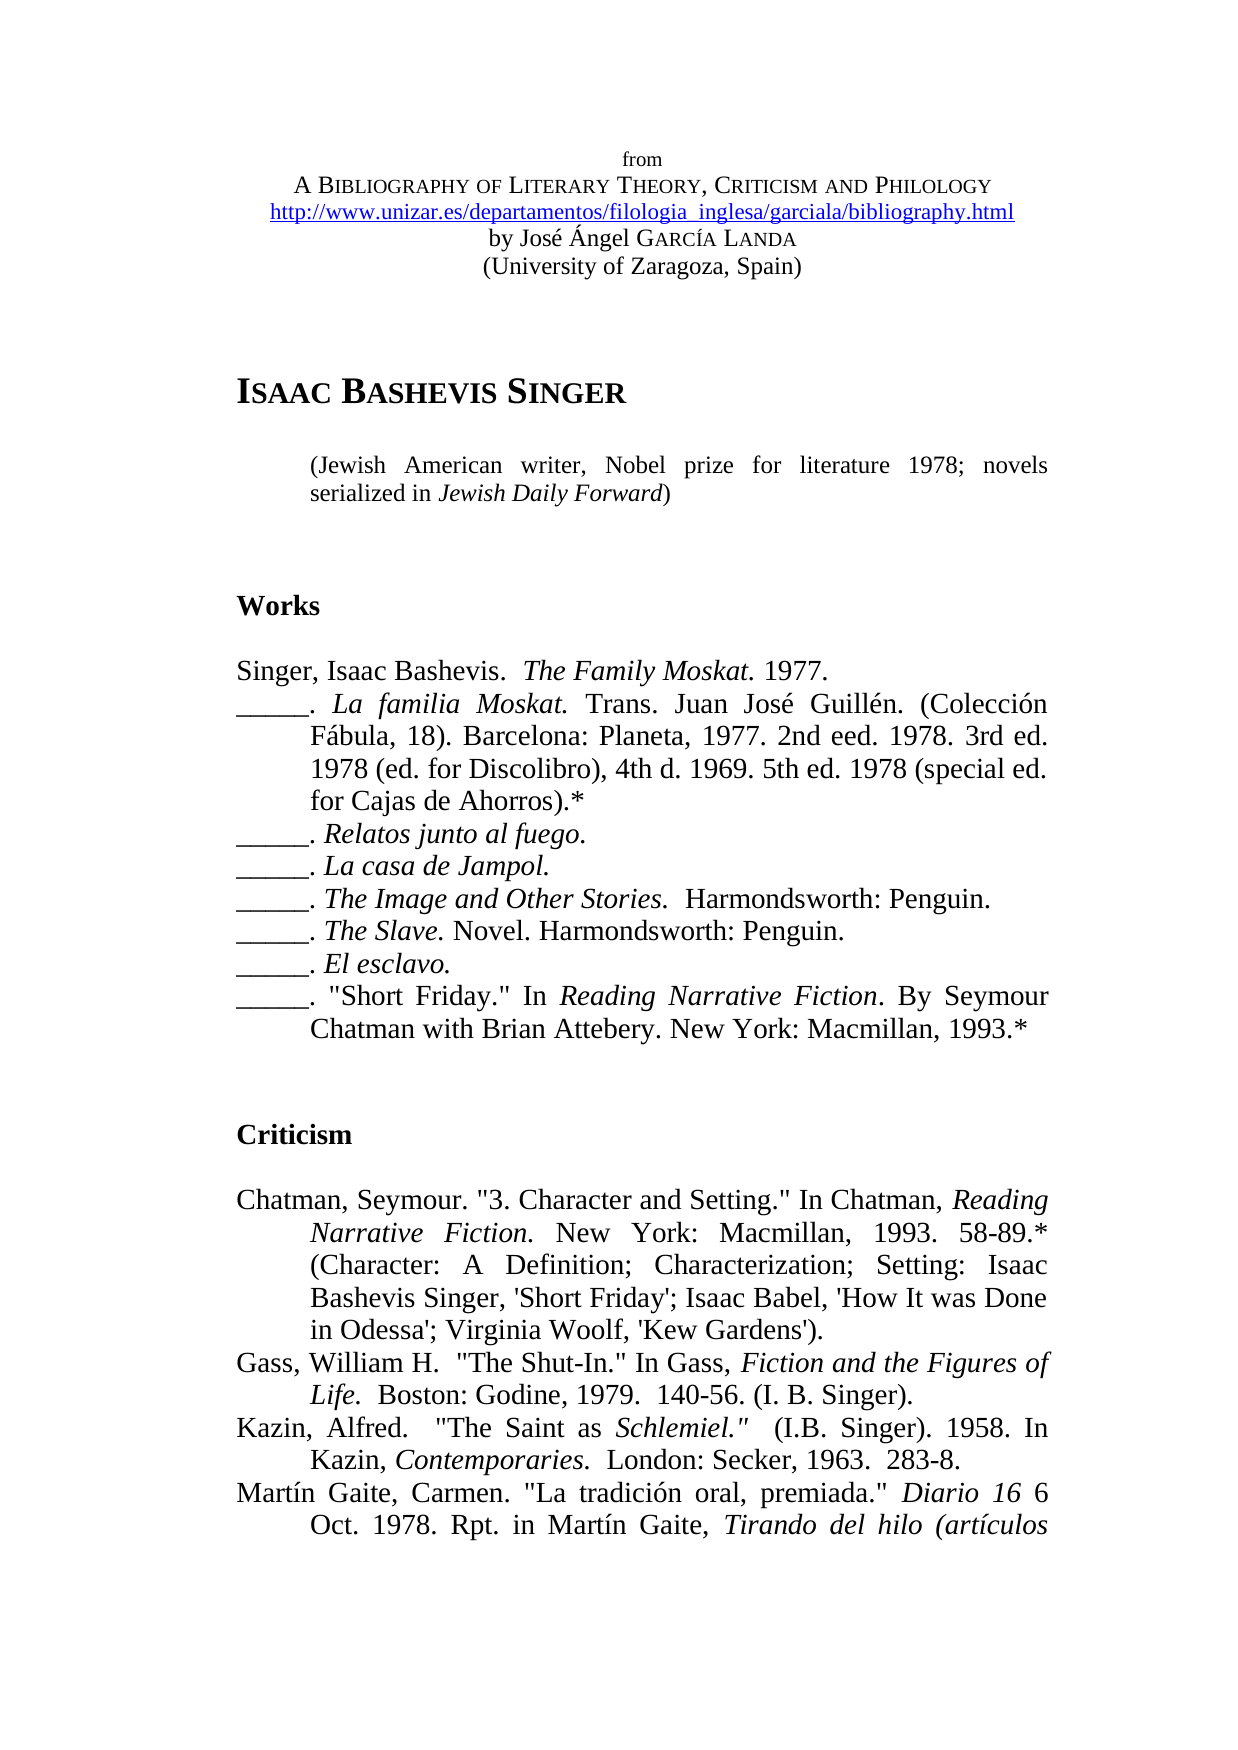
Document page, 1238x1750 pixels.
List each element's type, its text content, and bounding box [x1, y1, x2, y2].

text _____. "Short Friday." In Reading Narrative Fiction. By Seymour Chatman with Brian Attebery. New York: Macmillan, 1993.* [236, 979, 1048, 1044]
text http://www.unizar.es/departamentos/filologia_inglesa/garciala/bibliography.html [236, 199, 1049, 224]
text Chatman, Seymour. "3. Character and Setting." In Chatman, Reading Narrative Fiction. New York: Macmillan, 1993. 58-89.* (Character: A Definition; Characterization; Setting: Isaac Bashevis Singer, 'Short Friday'; Isaac Babel, 'How It was Done in Odessa'; Virginia Woolf, 'Kew Gardens'). [236, 1183, 1048, 1346]
text _____. The Slave. Novel. Harmondsworth: Penguin. [236, 914, 1048, 947]
text _____. The Image and Other Stories. Harmondsworth: Penguin. [236, 882, 1048, 914]
text (University of Zaragoza, Spain) [236, 252, 1049, 280]
text Criticism [236, 1118, 1048, 1151]
text _____. Relatos junto al fuego. [236, 817, 1048, 849]
text Kazin, Alfred. "The Saint as Schlemiel." (I.B. Singer). 1958. In Kazin, Contemporaries. London: Secker, 1963. 283-8. [236, 1411, 1048, 1476]
text A Bibliography of Literary Theory, Criticism and Philology [236, 171, 1048, 199]
text from [236, 148, 1048, 171]
text _____. El esclavo. [236, 947, 1047, 979]
text by José Ángel García Landa [236, 224, 1049, 252]
text Works [236, 589, 1048, 622]
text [236, 1476, 1048, 1541]
text _____. La familia Moskat. Trans. Juan José Guillén. (Colección Fábula, 18). Barcelona: Planeta, 1977. 2nd eed. 1978. 3rd ed. 1978 (ed. for Discolibro), 4th d. 1969. 5th ed. 1978 (special ed. for Cajas de Ahorros).* [236, 687, 1048, 817]
text (Jewish American writer, Nobel prize for literature 1978; novels serialized in Jewish Daily Forward) [236, 451, 1048, 507]
text Singer, Isaac Bashevis. The Family Moskat. 1977. [236, 654, 1048, 687]
text Gass, William H. "The Shut-In." In Gass, Fiction and the Figures of Life. Boston: Godine, 1979. 140-56. (I. B. Singer). [236, 1346, 1048, 1411]
text _____. La casa de Jampol. [236, 849, 1048, 882]
subtitle Isaac Bashevis Singer [236, 370, 1048, 412]
